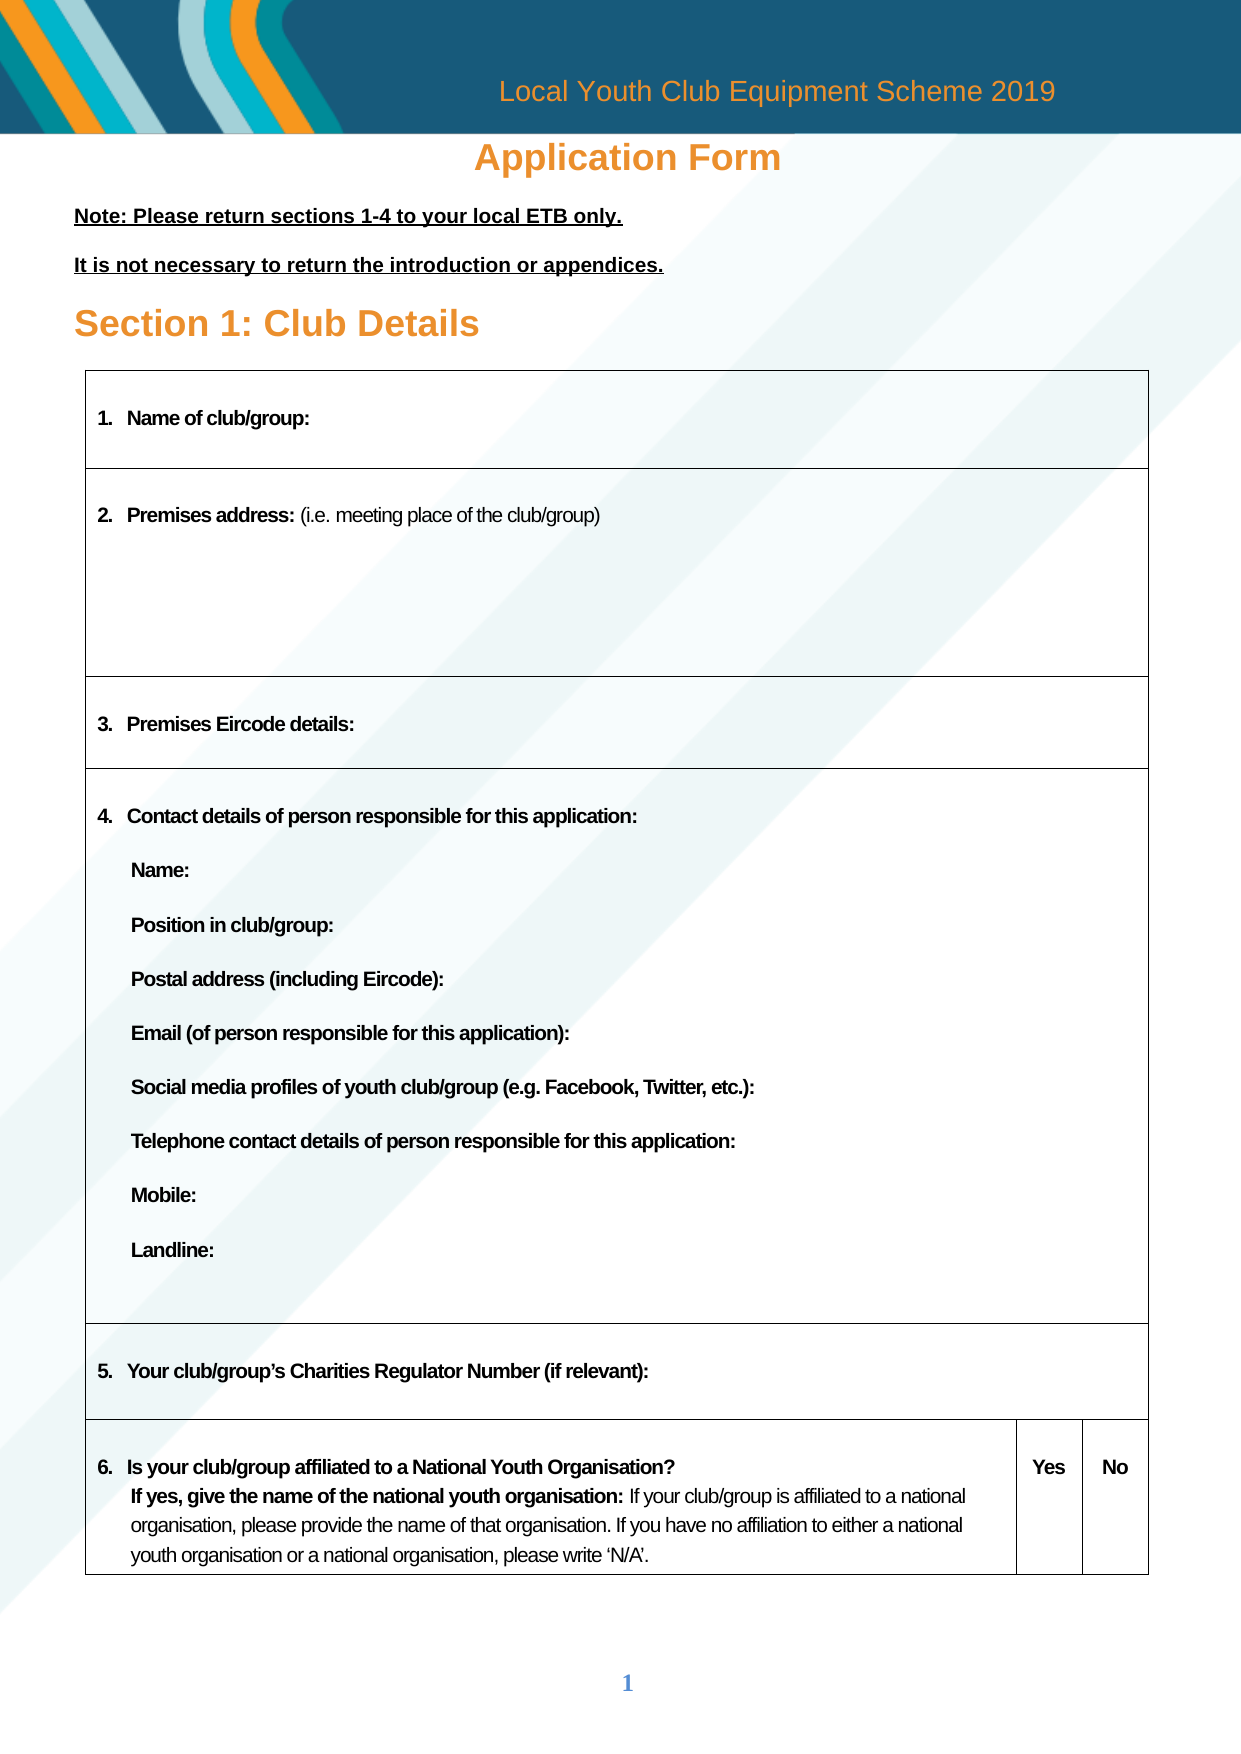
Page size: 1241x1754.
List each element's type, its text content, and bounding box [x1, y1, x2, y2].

table_header 1. Name of club/group: [86, 371, 1148, 467]
text Section 1: Club Details [74, 301, 1181, 344]
text Note: Please return sections 1-4 to your local ETB only. [74, 203, 1181, 227]
text Application Form [74, 135, 1181, 178]
table_cell Yes [1017, 1420, 1082, 1574]
table_cell 6. Is your club/group affiliated to a National Youth Organisation? If yes, give the name of the national youth organisation: If your club/group is affiliated to a national organisation, please provide the name of that organisation. If you have no affiliation to either a national youth organisation or a national organisation, please write ‘N/A’. [86, 1420, 1016, 1574]
table_cell 4. Contact details of person responsible for this application: Name: Position in club/group: Postal address (including Eircode): Email (of person responsible for this application): Social media profiles of youth club/group (e.g. Facebook, Twitter, etc.): Telephone contact details of person responsible for this application: Mobile: Landline: [86, 769, 1148, 1323]
table_cell 3. Premises Eircode details: [86, 677, 1148, 768]
table_cell 2. Premises address: (i.e. meeting place of the club/group) [86, 469, 1148, 676]
text It is not necessary to return the introduction or appendices. [74, 252, 1181, 276]
table_cell No [1083, 1420, 1148, 1574]
table_cell 5. Your club/group’s Charities Regulator Number (if relevant): [86, 1324, 1148, 1419]
